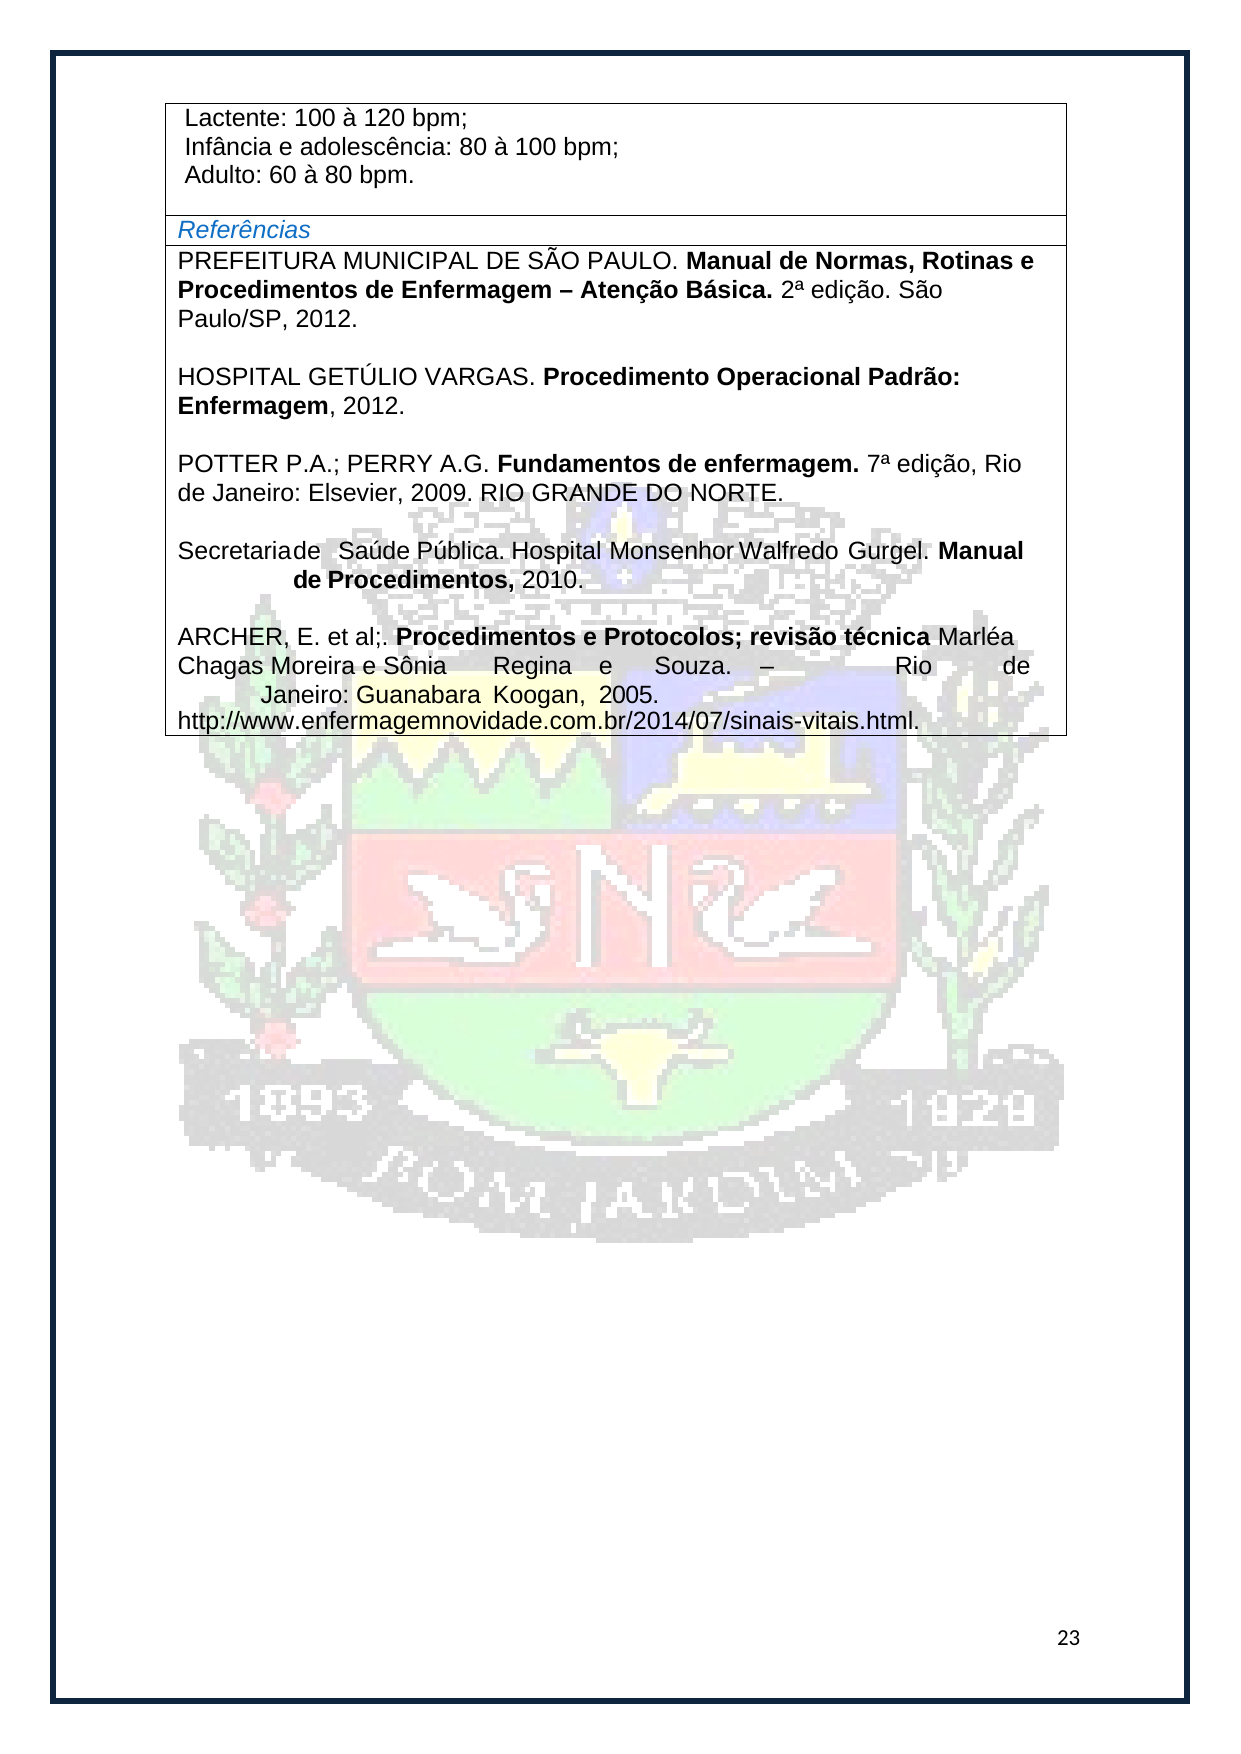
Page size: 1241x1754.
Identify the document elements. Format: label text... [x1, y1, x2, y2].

table_header Lactente: 100 à 120 bpm; Infância e adolescência: 80 à 100 bpm; Adulto: 60 à 80 bpm. [166, 104, 1066, 215]
table_cell PREFEITURA MUNICIPAL DE SÃO PAULO. Manual de Normas, Rotinas e Procedimentos de Enfermagem – Atenção Básica. 2ª edição. São Paulo/SP, 2012. HOSPITAL GETÚLIO VARGAS. Procedimento Operacional Padrão: Enfermagem, 2012. POTTER P.A.; PERRY A.G. Fundamentos de enfermagem. 7ª edição, Rio de Janeiro: Elsevier, 2009. RIO GRANDE DO NORTE. Secretaria de Saúde Pública. Hospital Monsenhor Walfredo Gurgel. Manual de Procedimentos, 2010. ARCHER, E. et al;. Procedimentos e Protocolos; revisão técnica Marléa Chagas Moreira e Sônia Regina e Souza. – Rio de Janeiro: Guanabara Koogan, 2005. http://www.enfermagemnovidade.com.br/2014/07/sinais-vitais.html. [166, 246, 1066, 735]
table_cell Referências [166, 216, 1066, 245]
